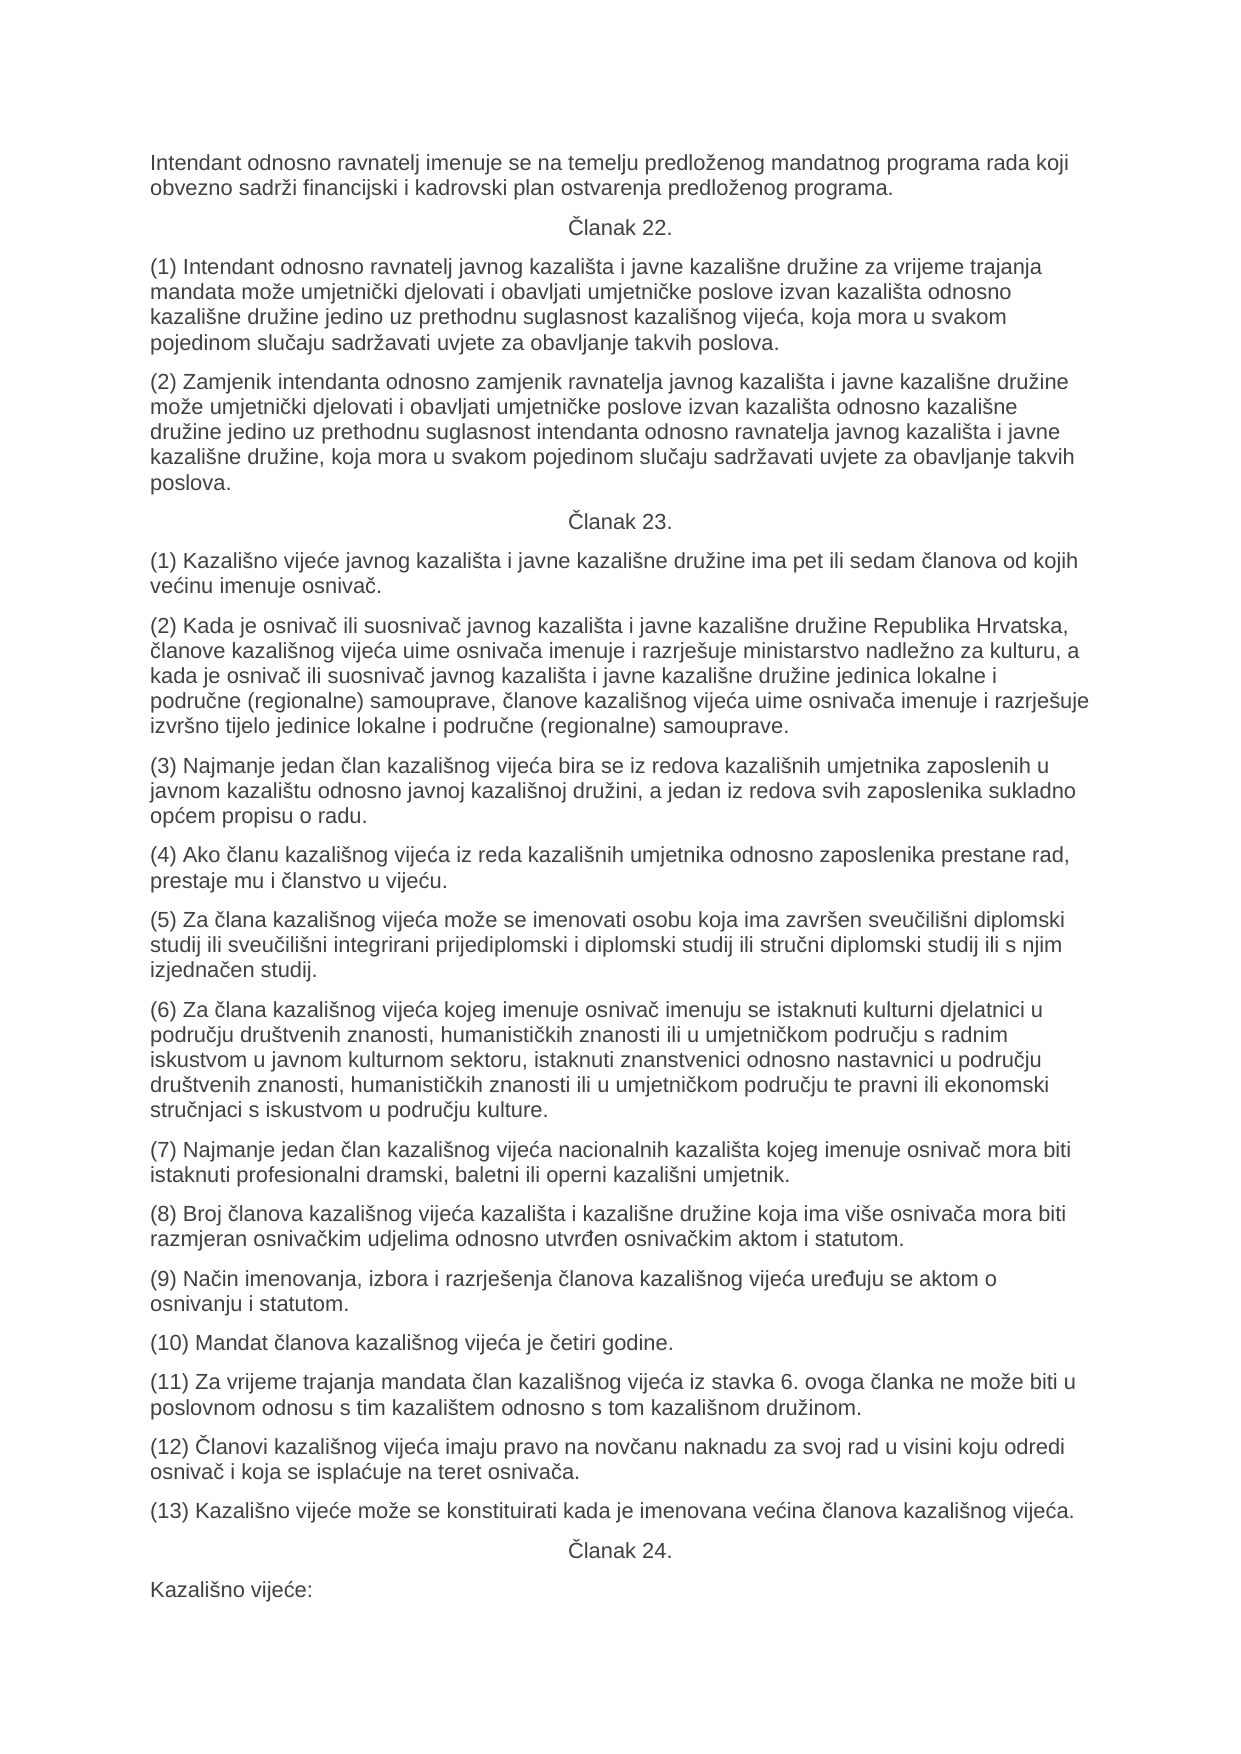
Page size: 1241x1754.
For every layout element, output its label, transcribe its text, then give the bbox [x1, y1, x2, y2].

text (5) Za člana kazališnog vijeća može se imenovati osobu koja ima završen sveučilišni diplomski studij ili sveučilišni integrirani prijediplomski i diplomski studij ili stručni diplomski studij ili s njim izjednačen studij. [150, 907, 1090, 982]
text (13) Kazališno vijeće može se konstituirati kada je imenovana većina članova kazališnog vijeća. [150, 1498, 1090, 1523]
text Kazališno vijeće: [150, 1577, 1090, 1602]
text Članak 23. [150, 509, 1090, 534]
text (11) Za vrijeme trajanja mandata član kazališnog vijeća iz stavka 6. ovoga članka ne može biti u poslovnom odnosu s tim kazalištem odnosno s tom kazališnom družinom. [150, 1369, 1090, 1420]
text Intendant odnosno ravnatelj imenuje se na temelju predloženog mandatnog programa rada koji obvezno sadrži financijski i kadrovski plan ostvarenja predloženog programa. [150, 150, 1090, 200]
text (1) Kazališno vijeće javnog kazališta i javne kazališne družine ima pet ili sedam članova od kojih većinu imenuje osnivač. [150, 548, 1090, 598]
text (10) Mandat članova kazališnog vijeća je četiri godine. [150, 1330, 1090, 1355]
text (9) Način imenovanja, izbora i razrješenja članova kazališnog vijeća uređuju se aktom o osnivanju i statutom. [150, 1266, 1090, 1316]
text (6) Za člana kazališnog vijeća kojeg imenuje osnivač imenuju se istaknuti kulturni djelatnici u području društvenih znanosti, humanističkih znanosti ili u umjetničkom području s radnim iskustvom u javnom kulturnom sektoru, istaknuti znanstvenici odnosno nastavnici u području društvenih znanosti, humanističkih znanosti ili u umjetničkom području te pravni ili ekonomski stručnjaci s iskustvom u području kulture. [150, 996, 1090, 1122]
text (4) Ako članu kazališnog vijeća iz reda kazališnih umjetnika odnosno zaposlenika prestane rad, prestaje mu i članstvo u vijeću. [150, 842, 1090, 893]
text Članak 24. [150, 1537, 1090, 1563]
text Članak 22. [150, 214, 1090, 240]
text (7) Najmanje jedan član kazališnog vijeća nacionalnih kazališta kojeg imenuje osnivač mora biti istaknuti profesionalni dramski, baletni ili operni kazališni umjetnik. [150, 1137, 1090, 1187]
text (8) Broj članova kazališnog vijeća kazališta i kazališne družine koja ima više osnivača mora biti razmjeran osnivačkim udjelima odnosno utvrđen osnivačkim aktom i statutom. [150, 1201, 1090, 1251]
text (2) Zamjenik intendanta odnosno zamjenik ravnatelja javnog kazališta i javne kazališne družine može umjetnički djelovati i obavljati umjetničke poslove izvan kazališta odnosno kazališne družine jedino uz prethodnu suglasnost intendanta odnosno ravnatelja javnog kazališta i javne kazališne družine, koja mora u svakom pojedinom slučaju sadržavati uvjete za obavljanje takvih poslova. [150, 369, 1090, 495]
text (2) Kada je osnivač ili suosnivač javnog kazališta i javne kazališne družine Republika Hrvatska, članove kazališnog vijeća uime osnivača imenuje i razrješuje ministarstvo nadležno za kulturu, a kada je osnivač ili suosnivač javnog kazališta i javne kazališne družine jedinica lokalne i područne (regionalne) samouprave, članove kazališnog vijeća uime osnivača imenuje i razrješuje izvršno tijelo jedinice lokalne i područne (regionalne) samouprave. [150, 612, 1090, 738]
text (1) Intendant odnosno ravnatelj javnog kazališta i javne kazališne družine za vrijeme trajanja mandata može umjetnički djelovati i obavljati umjetničke poslove izvan kazališta odnosno kazališne družine jedino uz prethodnu suglasnost kazališnog vijeća, koja mora u svakom pojedinom slučaju sadržavati uvjete za obavljanje takvih poslova. [150, 254, 1090, 354]
text (3) Najmanje jedan član kazališnog vijeća bira se iz redova kazališnih umjetnika zaposlenih u javnom kazalištu odnosno javnoj kazališnoj družini, a jedan iz redova svih zaposlenika sukladno općem propisu o radu. [150, 753, 1090, 828]
text (12) Članovi kazališnog vijeća imaju pravo na novčanu naknadu za svoj rad u visini koju odredi osnivač i koja se isplaćuje na teret osnivača. [150, 1434, 1090, 1484]
